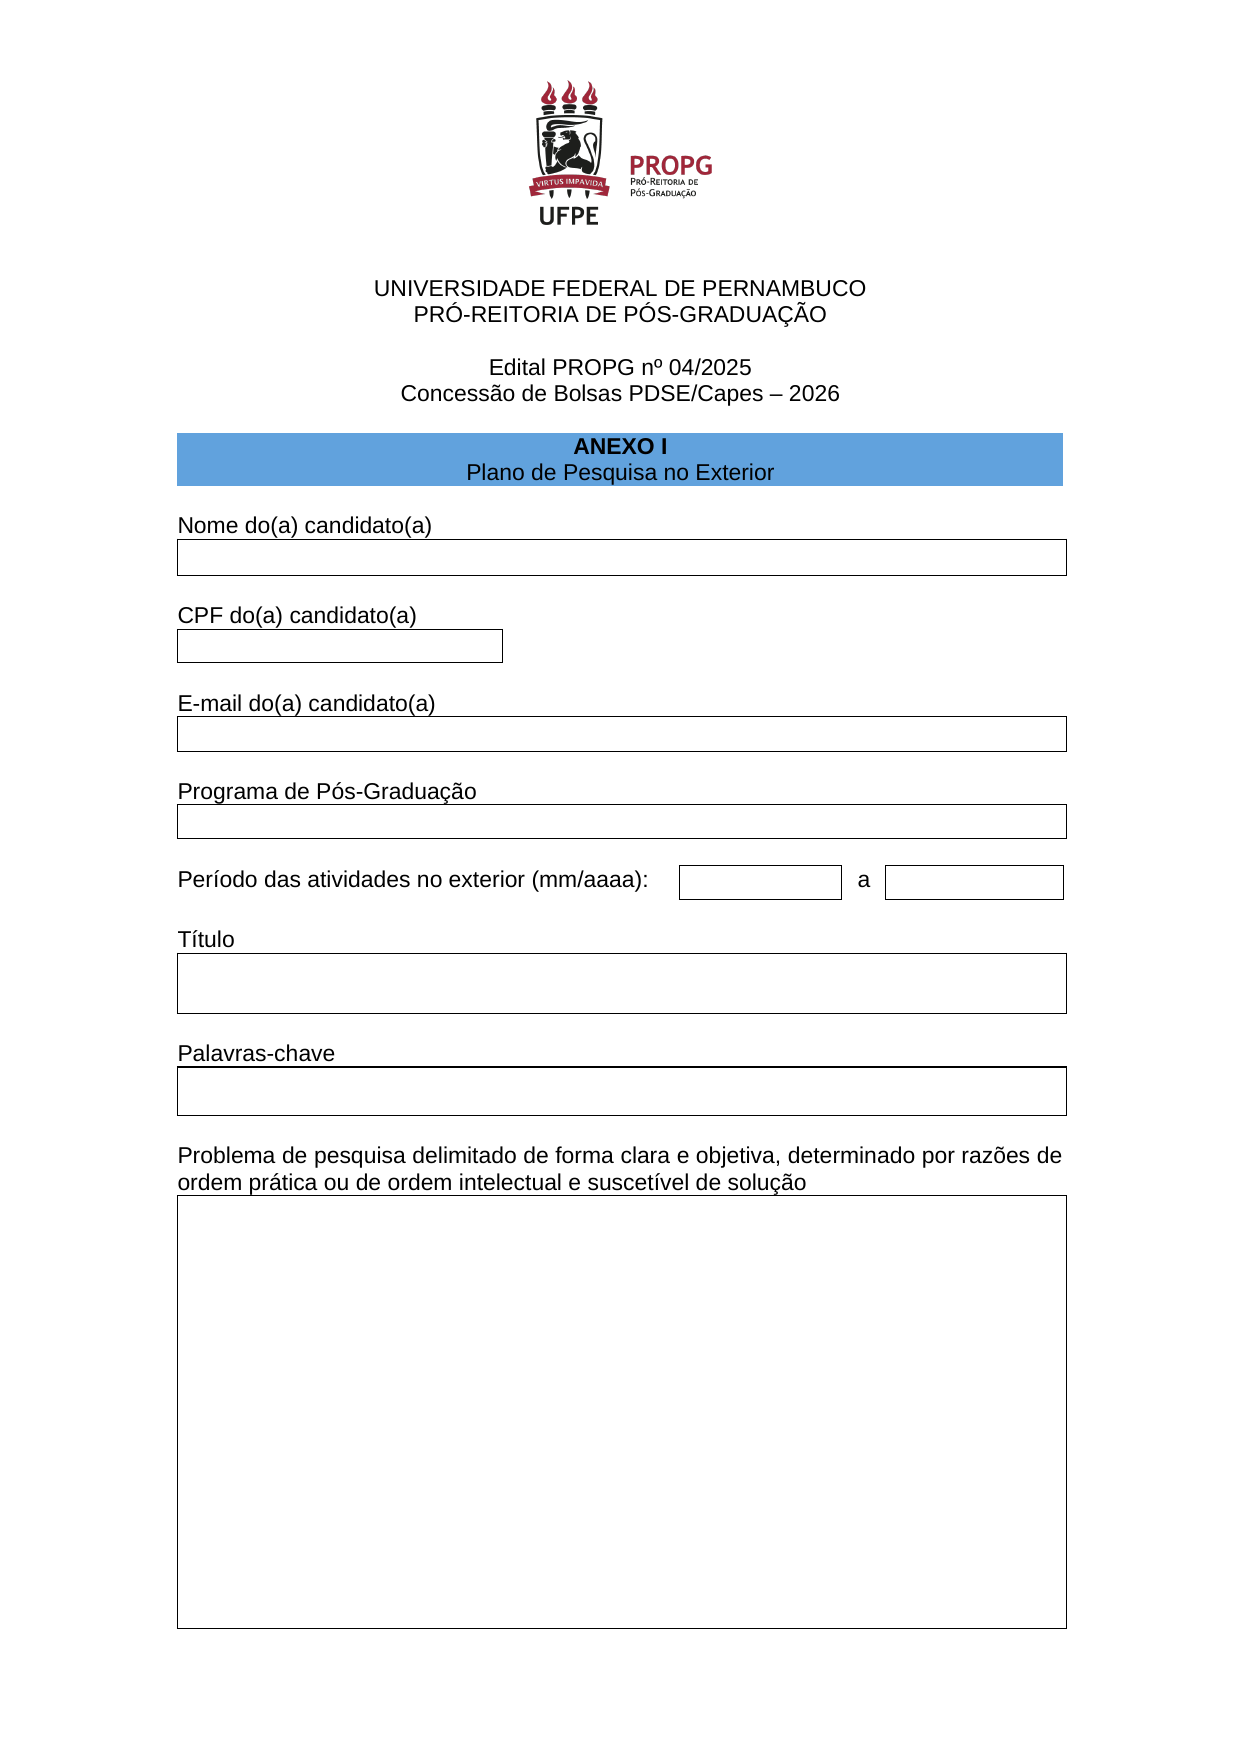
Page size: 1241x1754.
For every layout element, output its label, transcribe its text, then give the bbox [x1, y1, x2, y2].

table_header [178, 1068, 1066, 1115]
table_header [178, 805, 1066, 837]
table_header [178, 540, 1066, 575]
table_header [680, 866, 841, 899]
table_header [178, 630, 502, 662]
text Edital PROPG nº 04/2025 [177, 354, 1063, 380]
table_header [178, 1196, 1066, 1628]
text Título [177, 926, 1063, 952]
text Plano de Pesquisa no Exterior [177, 459, 1063, 486]
text ANEXO I [177, 433, 1063, 459]
table_header a [842, 865, 885, 899]
text Palavras-chave [177, 1040, 1063, 1066]
table_header [178, 954, 1066, 1013]
text Concessão de Bolsas PDSE/Capes – 2026 [177, 380, 1063, 407]
table_header [178, 717, 1066, 751]
text Problema de pesquisa delimitado de forma clara e objetiva, determinado por razões de ordem prática ou de ordem intelectual e suscetível de solução [177, 1142, 1063, 1195]
text PRÓ-REITORIA DE PÓS-GRADUAÇÃO [177, 301, 1063, 328]
text UNIVERSIDADE FEDERAL DE PERNAMBUCO [177, 275, 1063, 301]
text CPF do(a) candidato(a) [177, 602, 1063, 629]
picture [478, 59, 762, 247]
text Nome do(a) candidato(a) [177, 512, 1063, 538]
table_header Período das atividades no exterior (mm/aaaa): [166, 865, 679, 899]
table_header [886, 866, 1063, 899]
text Programa de Pós-Graduação [177, 778, 1063, 804]
text E-mail do(a) candidato(a) [177, 689, 1063, 716]
